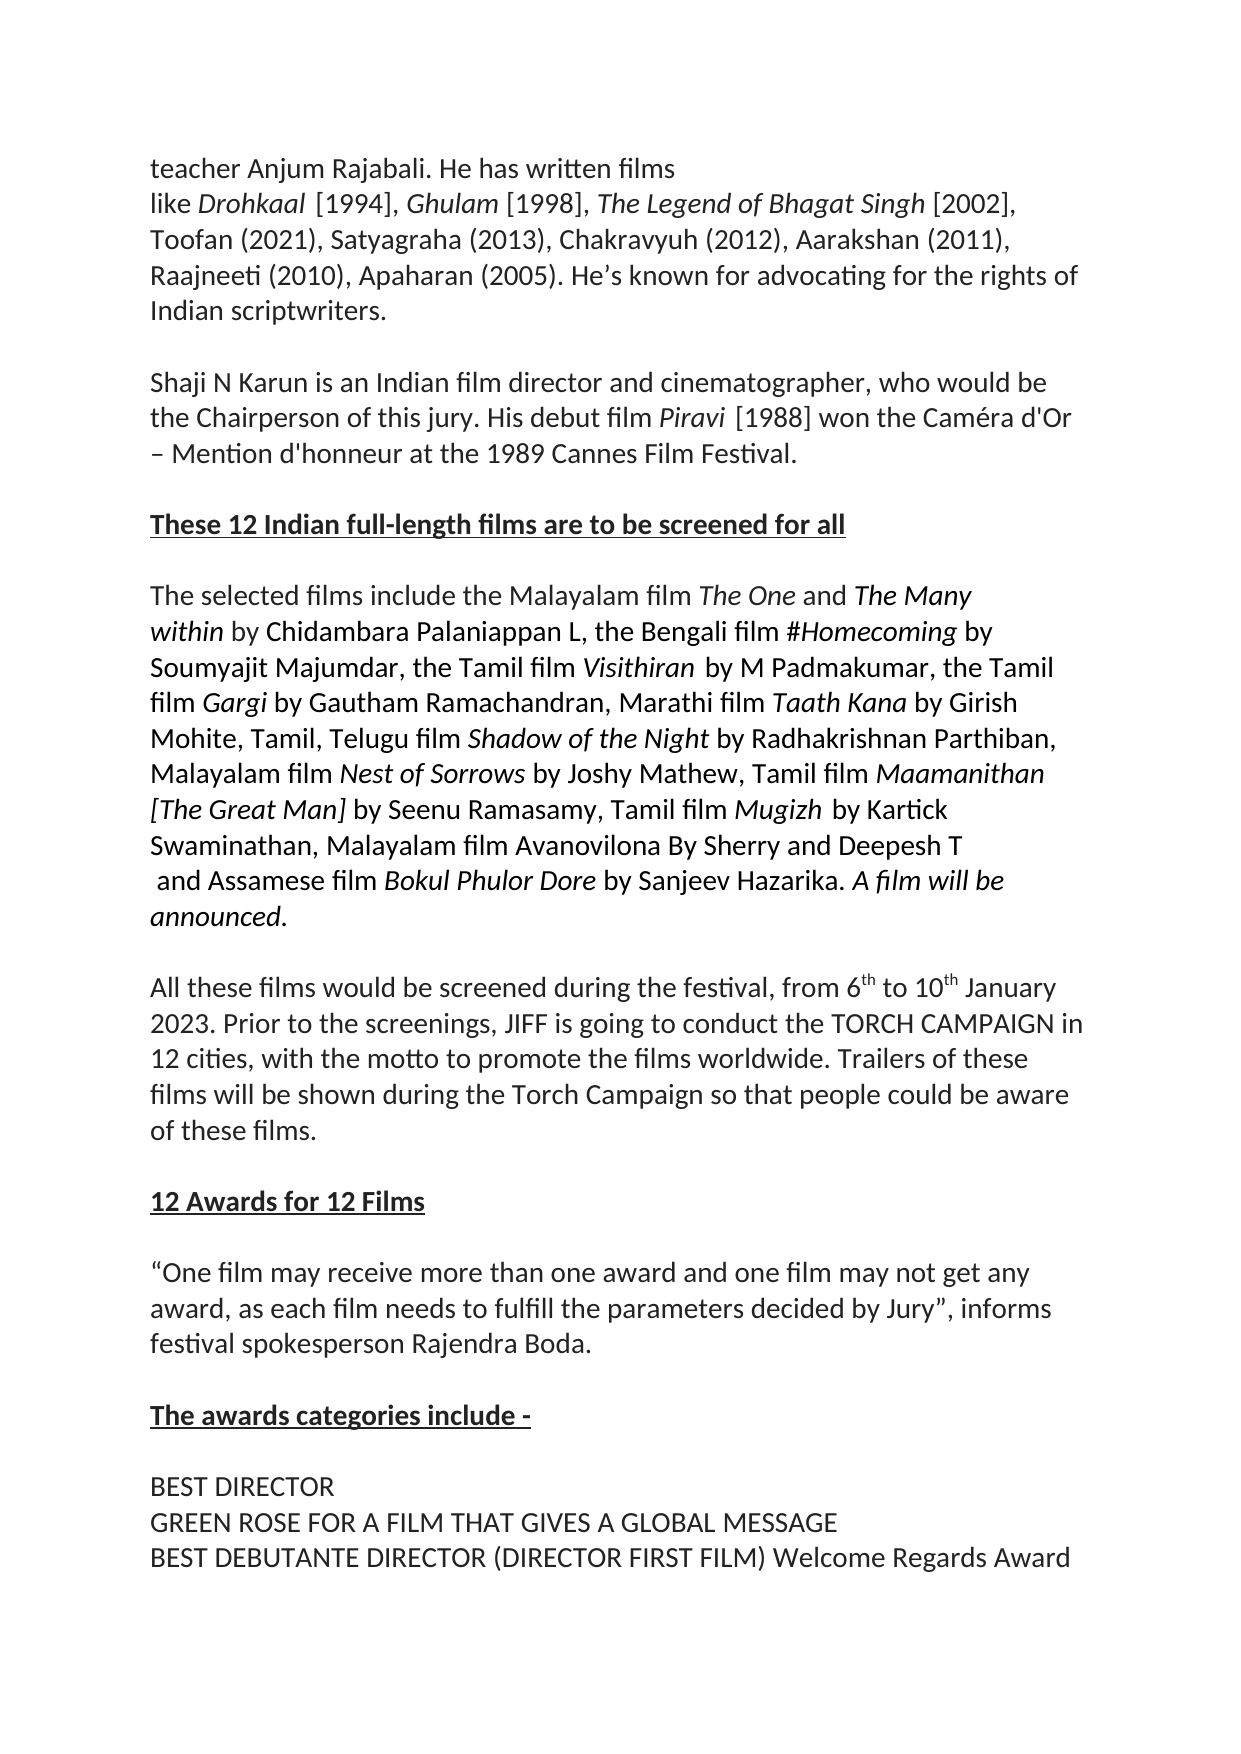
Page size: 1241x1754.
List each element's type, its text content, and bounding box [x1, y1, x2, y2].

text BEST DEBUTANTE DIRECTOR (DIRECTOR FIRST FILM) Welcome Regards Award [150, 1539, 1090, 1575]
text Shaji N Karun is an Indian film director and cinematographer, who would be the Chairperson of this jury. His debut film Piravi [1988] won the Caméra d'Or – Mention d'honneur at the 1989 Cannes Film Festival. [150, 364, 1090, 471]
text All these films would be screened during the festival, from 6th to 10th January 2023. Prior to the screenings, JIFF is going to conduct the TORCH CAMPAIGN in 12 cities, with the motto to promote the films worldwide. Trailers of these films will be shown during the Torch Campaign so that people could be aware of these films. [150, 969, 1090, 1147]
text and Assamese film Bokul Phulor Dore by Sanjeev Hazarika. A film will be announced. [150, 862, 1090, 934]
text The selected films include the Malayalam film The One and The Many within by Chidambara Palaniappan L, the Bengali film #Homecoming by Soumyajit Majumdar, the Tamil film Visithiran by M Padmakumar, the Tamil film Gargi by Gautham Ramachandran, Marathi film Taath Kana by Girish Mohite, Tamil, Telugu film Shadow of the Night by Radhakrishnan Parthiban, Malayalam film Nest of Sorrows by Joshy Mathew, Tamil film Maamanithan [The Great Man] by Seenu Ramasamy, Tamil film Mugizh by Kartick Swaminathan, Malayalam film Avanovilona By Sherry and Deepesh T [150, 577, 1090, 862]
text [150, 150, 1090, 328]
text BEST DIRECTOR [150, 1468, 1090, 1504]
text GREEN ROSE FOR A FILM THAT GIVES A GLOBAL MESSAGE [150, 1504, 1090, 1539]
text These 12 Indian full-length films are to be screened for all [150, 506, 1090, 542]
text 12 Awards for 12 Films [150, 1183, 1090, 1219]
text “One film may receive more than one award and one film may not get any award, as each film needs to fulfill the parameters decided by Jury”, informs festival spokesperson Rajendra Boda. [150, 1254, 1090, 1361]
text The awards categories include - [150, 1397, 1090, 1432]
